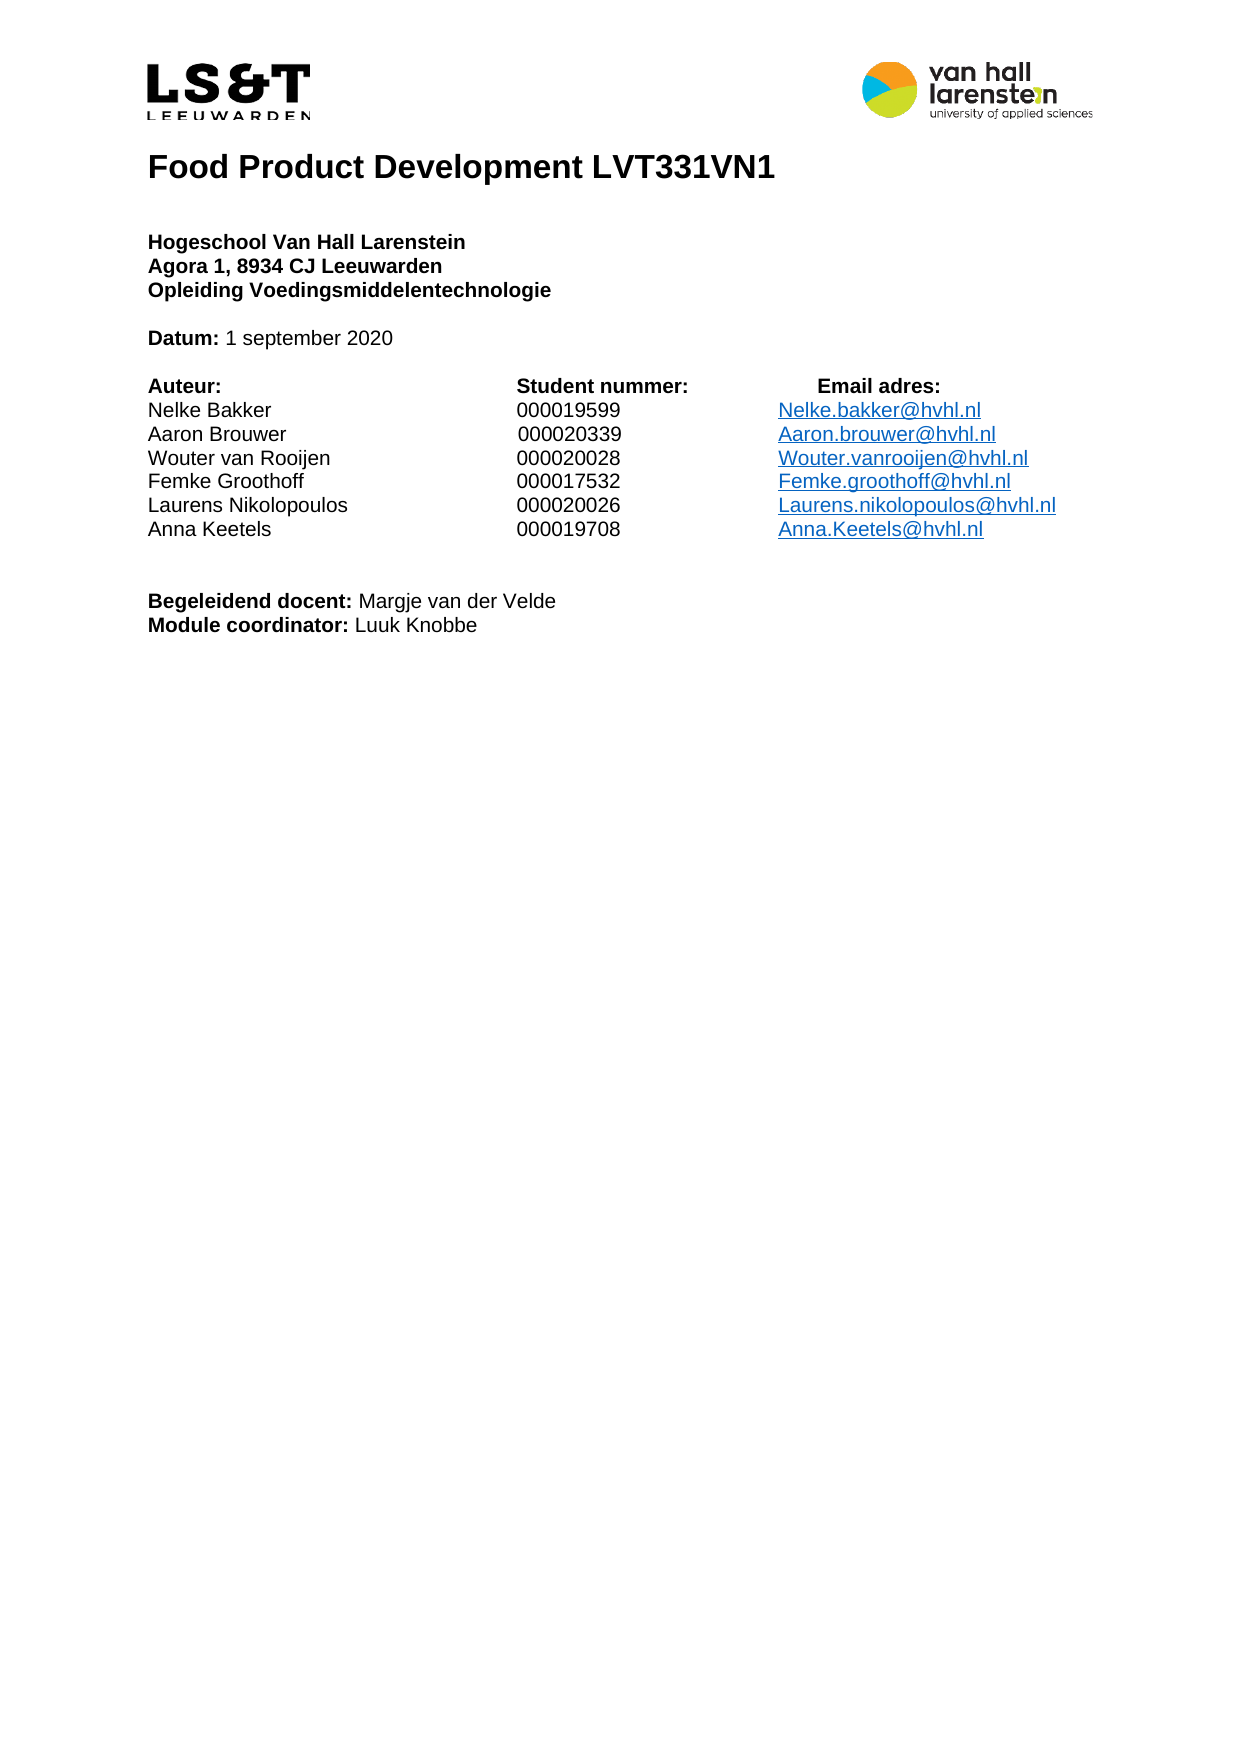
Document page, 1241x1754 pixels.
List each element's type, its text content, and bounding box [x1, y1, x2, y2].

text Datum: 1 september 2020 [148, 326, 1093, 349]
text Laurens Nikolopoulos 000020026 Laurens.nikolopoulos@hvhl.nl [148, 493, 1093, 517]
text Wouter van Rooijen 000020028 Wouter.vanrooijen@hvhl.nl [148, 445, 1093, 469]
text Anna Keetels 000019708 Anna.Keetels@hvhl.nl [148, 517, 1093, 541]
text Aaron Brouwer 000020339 Aaron.brouwer@hvhl.nl [148, 421, 1093, 445]
text Auteur: Student nummer: Email adres: [148, 349, 1093, 397]
text Module coordinator: Luuk Knobbe [148, 613, 1093, 637]
text Hogeschool Van Hall Larenstein [148, 230, 1093, 254]
picture [862, 62, 1093, 119]
text Food Product Development LVT331VN1 [148, 148, 1093, 186]
text Femke Groothoff 000017532 Femke.groothoff@hvhl.nl [148, 469, 1093, 493]
text Opleiding Voedingsmiddelentechnologie [148, 278, 1093, 302]
text Agora 1, 8934 CJ Leeuwarden [148, 254, 1093, 278]
text Nelke Bakker 000019599 Nelke.bakker@hvhl.nl [148, 397, 1093, 421]
text Begeleidend docent: Margje van der Velde [148, 589, 1093, 613]
picture [147, 63, 310, 120]
